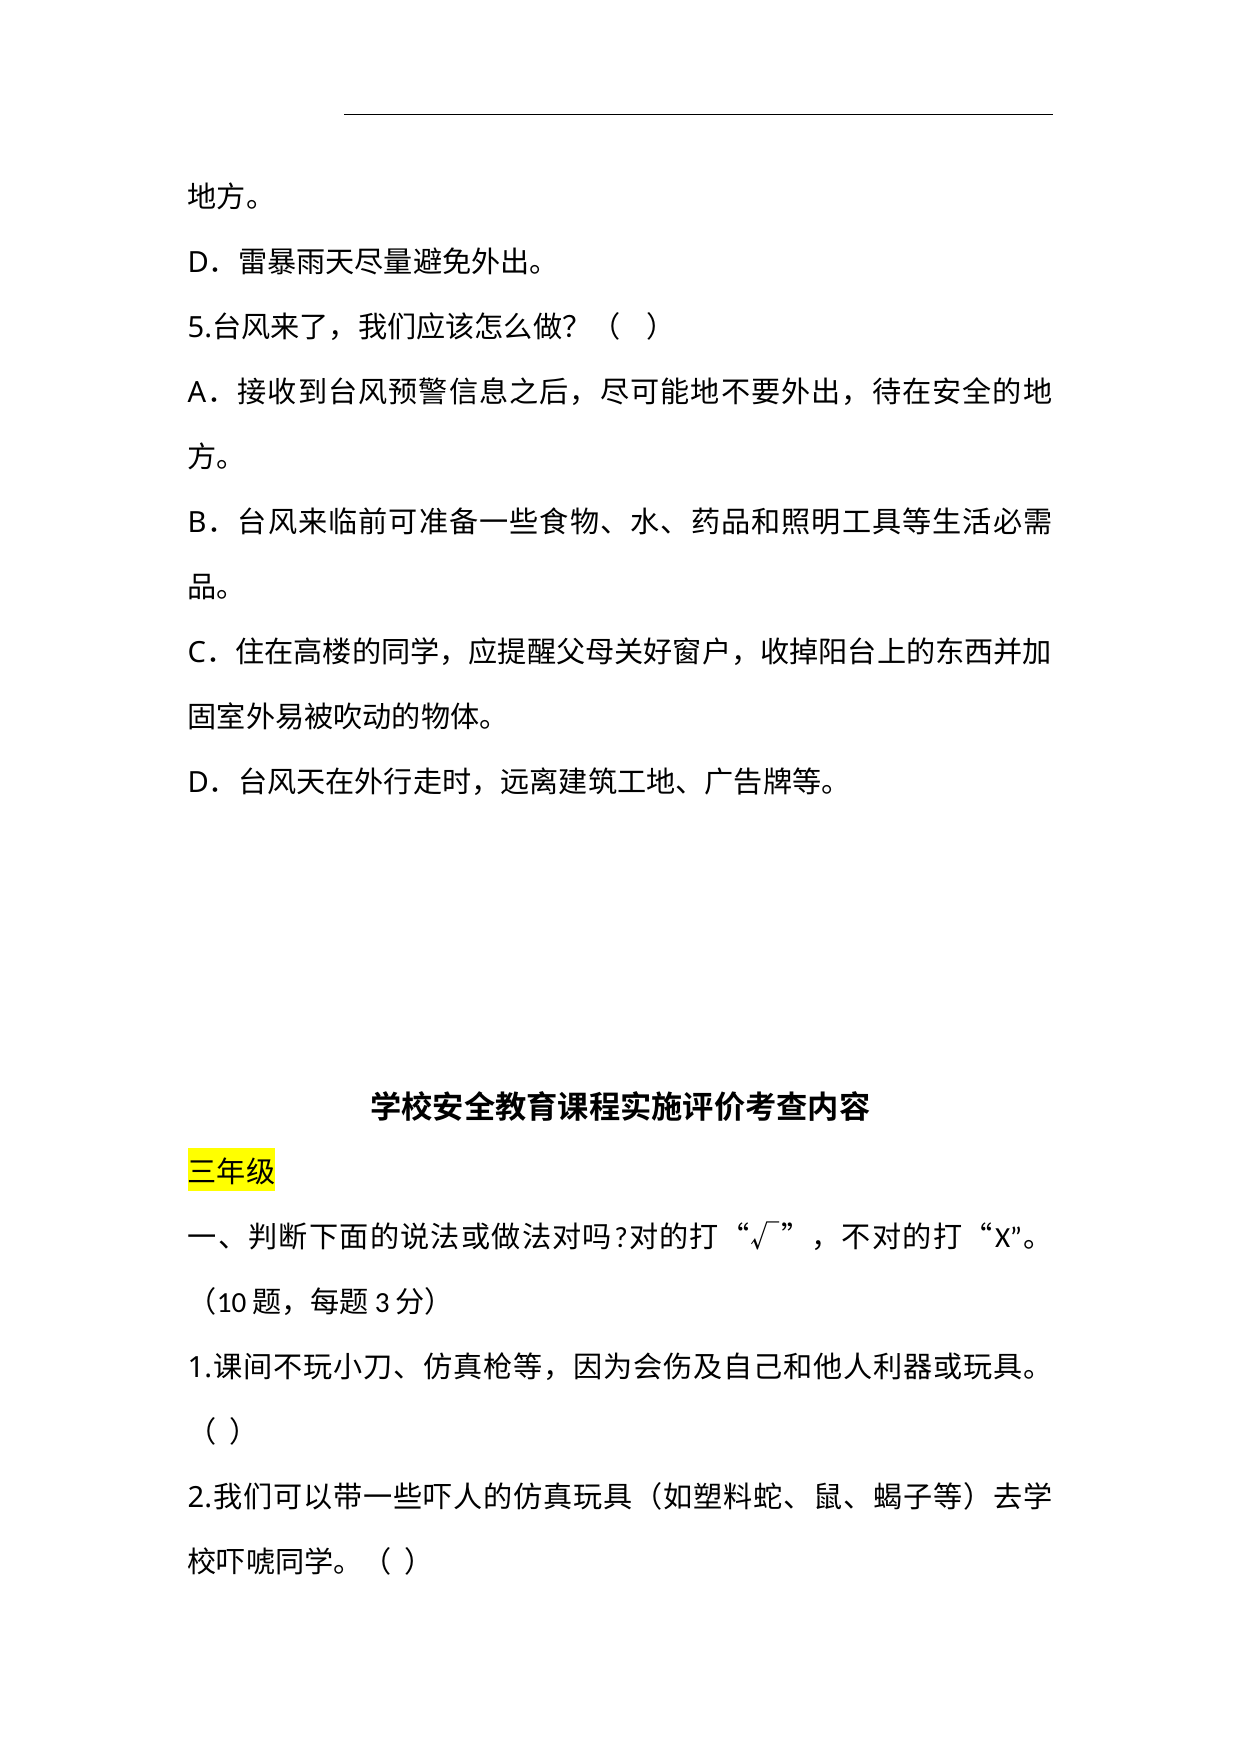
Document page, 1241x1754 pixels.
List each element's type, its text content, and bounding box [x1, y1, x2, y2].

text D．雷暴雨天尽量避免外出。 [187, 227, 1053, 292]
text A．接收到台风预警信息之后，尽可能地不要外出，待在安全的地方。 [187, 357, 1053, 487]
text 2.我们可以带一些吓人的仿真玩具（如塑料蛇、鼠、蝎子等）去学校吓唬同学。（ ） [187, 1462, 1053, 1592]
text D．台风天在外行走时，远离建筑工地、广告牌等。 [187, 747, 1053, 812]
text 一、判断下面的说法或做法对吗?对的打“√”，不对的打“X”。（10题，每题3分） [187, 1202, 1053, 1332]
text 5.台风来了，我们应该怎么做？（ ） [187, 292, 1053, 357]
text C．住在高楼的同学，应提醒父母关好窗户，收掉阳台上的东西并加固室外易被吹动的物体。 [187, 617, 1053, 747]
text 三年级 [187, 1137, 1053, 1202]
text 学校安全教育课程实施评价考查内容 [187, 1072, 1053, 1137]
text B．台风来临前可准备一些食物、水、药品和照明工具等生活必需品。 [187, 487, 1053, 617]
text 1.课间不玩小刀、仿真枪等，因为会伤及自己和他人利器或玩具。（ ） [187, 1332, 1053, 1462]
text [187, 162, 1053, 227]
